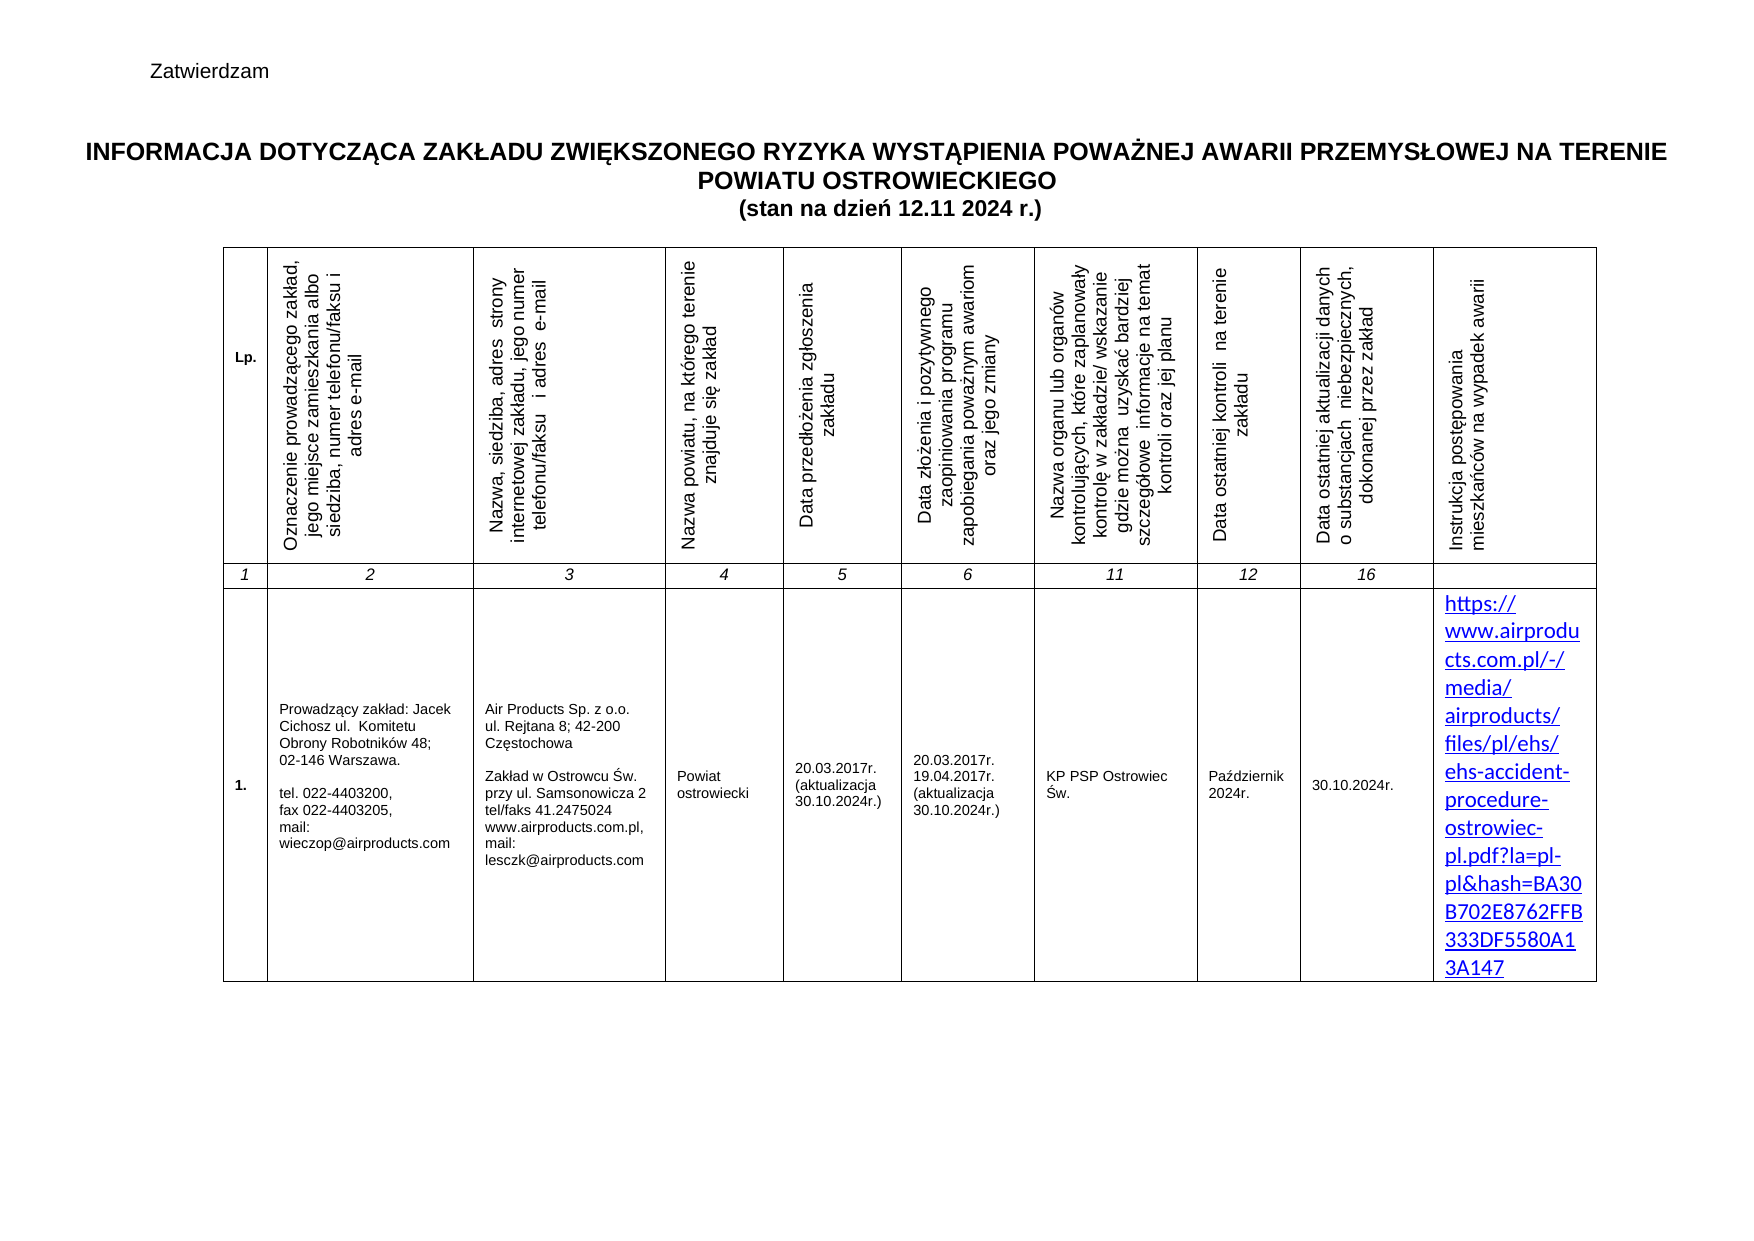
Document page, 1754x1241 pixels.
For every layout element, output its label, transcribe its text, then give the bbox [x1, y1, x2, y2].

table_header Lp. [224, 248, 267, 563]
table_cell 1 [224, 564, 267, 588]
table_cell 4 [666, 564, 783, 588]
table_cell Powiat ostrowiecki [666, 589, 783, 981]
text Zatwierdzam [75, 59, 1679, 83]
table_cell 1. [224, 589, 267, 981]
table_cell Prowadzący zakład: Jacek Cichosz ul. Komitetu Obrony Robotników 48; 02-146 Warszawa. tel. 022-4403200, fax 022-4403205, mail: wieczop@airproducts.com [268, 589, 473, 981]
table_header Data przedłożenia zgłoszenia zakładu [784, 248, 901, 563]
table_cell KP PSP Ostrowiec Św. [1035, 589, 1197, 981]
table_cell 20.03.2017r. (aktualizacja 30.10.2024r.) [784, 589, 901, 981]
table_header Nazwa, siedziba, adres strony internetowej zakładu, jego numer telefonu/faksu i adres e-mail [474, 248, 665, 563]
table_header Data ostatniej kontroli na terenie zakładu [1198, 248, 1300, 563]
table_cell 2 [268, 564, 473, 588]
table_cell 6 [902, 564, 1034, 588]
table_cell 16 [1301, 564, 1433, 588]
table_header Nazwa powiatu, na którego terenie znajduje się zakład [666, 248, 783, 563]
table_header Oznaczenie prowadzącego zakład, jego miejsce zamieszkania albo siedziba, numer telefonu/faksu i adres e-mail [268, 248, 473, 563]
table_cell Październik2024r. [1198, 589, 1300, 981]
table_cell Air Products Sp. z o.o. ul. Rejtana 8; 42-200 Częstochowa Zakład w Ostrowcu Św. przy ul. Samsonowicza 2 tel/faks 41.2475024 www.airproducts.com.pl, mail: lesczk@airproducts.com [474, 589, 665, 981]
text INFORMACJA DOTYCZĄCA ZAKŁADU ZWIĘKSZONEGO RYZYKA WYSTĄPIENIA POWAŻNEJ AWARII PRZEMYSŁOWEJ NA TERENIE POWIATU OSTROWIECKIEGO [75, 137, 1679, 194]
table_cell [1434, 564, 1596, 588]
table_cell 5 [784, 564, 901, 588]
table_cell https://www.airproducts.com.pl/-/media/airproducts/files/pl/ehs/ehs-accident-procedure-ostrowiec-pl.pdf?la=pl-pl&hash=BA30B702E8762FFB333DF5580A13A147 [1434, 589, 1596, 981]
table_cell 11 [1035, 564, 1197, 588]
table_cell 12 [1198, 564, 1300, 588]
table_cell 20.03.2017r. 19.04.2017r. (aktualizacja 30.10.2024r.) [902, 589, 1034, 981]
text (stan na dzień 12.11 2024 r.) [666, 194, 1679, 221]
table_cell 30.10.2024r. [1301, 589, 1433, 981]
table_header Data ostatniej aktualizacji danych o substancjach niebezpiecznych, dokonanej przez zakład [1301, 248, 1433, 563]
table_cell 3 [474, 564, 665, 588]
table_header Data złożenia i pozytywnego zaopiniowania programu zapobiegania poważnym awariom oraz jego zmiany [902, 248, 1034, 563]
table_header Instrukcja postępowania mieszkańców na wypadek awarii [1434, 248, 1596, 563]
table_header Nazwa organu lub organów kontrolujących, które zaplanowały kontrolę w zakładzie/ wskazanie gdzie można uzyskać bardziej szczegółowe informacje na temat kontroli oraz jej planu [1035, 248, 1197, 563]
